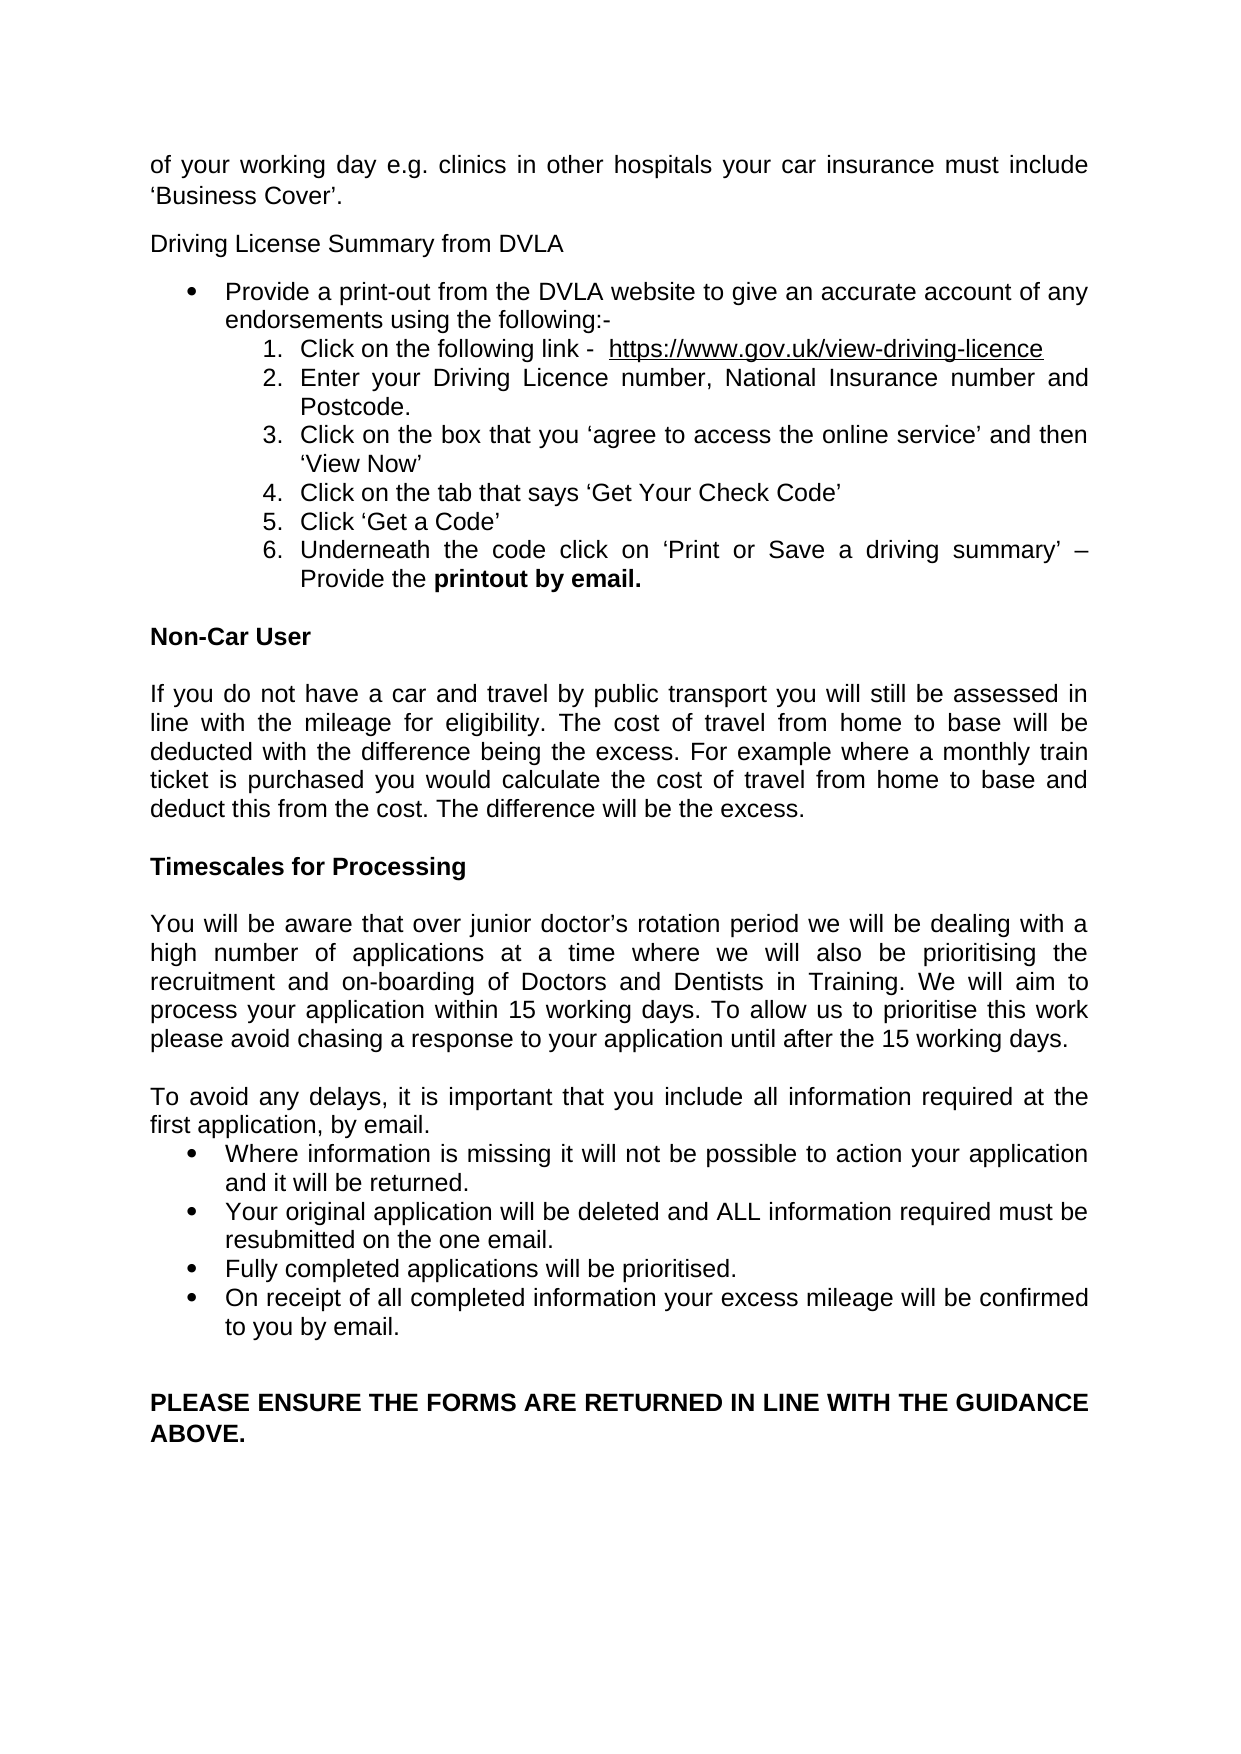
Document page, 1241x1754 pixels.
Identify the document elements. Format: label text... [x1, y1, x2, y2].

text Non-Car User [150, 622, 1090, 650]
text PLEASE ENSURE THE FORMS ARE RETURNED IN LINE WITH THE GUIDANCE ABOVE. [150, 1388, 1090, 1447]
list On receipt of all completed information your excess mileage will be confirmed to you by email. [187, 1283, 1090, 1341]
list Your original application will be deleted and ALL information required must be resubmitted on the one email. [187, 1197, 1090, 1254]
list Provide a print-out from the DVLA website to give an accurate account of any endorsements using the following:- [187, 276, 1090, 334]
list Enter your Driving Licence number, National Insurance number and Postcode. [262, 363, 1090, 420]
list Fully completed applications will be prioritised. [187, 1254, 1090, 1283]
list Click on the following link - https://www.gov.uk/view-driving-licence [262, 334, 1090, 363]
list Click ‘Get a Code’ [262, 507, 1090, 535]
text Driving License Summary from DVLA [150, 229, 1090, 257]
list Underneath the code click on ‘Print or Save a driving summary’ – Provide the printout by email. [262, 535, 1090, 593]
text You will be aware that over junior doctor’s rotation period we will be dealing with a high number of applications at a time where we will also be prioritising the recruitment and on-boarding of Doctors and Dentists in Training. We will aim to process your application within 15 working days. To allow us to prioritise this work please avoid chasing a response to your application until after the 15 working days. [150, 909, 1090, 1053]
text If you do not have a car and travel by public transport you will still be assessed in line with the mileage for eligibility. The cost of travel from home to base will be deducted with the difference being the excess. For example where a monthly train ticket is purchased you would calculate the cost of travel from home to base and deduct this from the cost. The difference will be the excess. [150, 679, 1090, 823]
list Click on the tab that says ‘Get Your Check Code’ [262, 478, 1090, 507]
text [150, 150, 1090, 210]
list Click on the box that you ‘agree to access the online service’ and then ‘View Now’ [262, 420, 1090, 478]
text Timescales for Processing [150, 852, 1090, 880]
list Where information is missing it will not be possible to action your application and it will be returned. [187, 1139, 1090, 1197]
text To avoid any delays, it is important that you include all information required at the first application, by email. [150, 1082, 1090, 1139]
